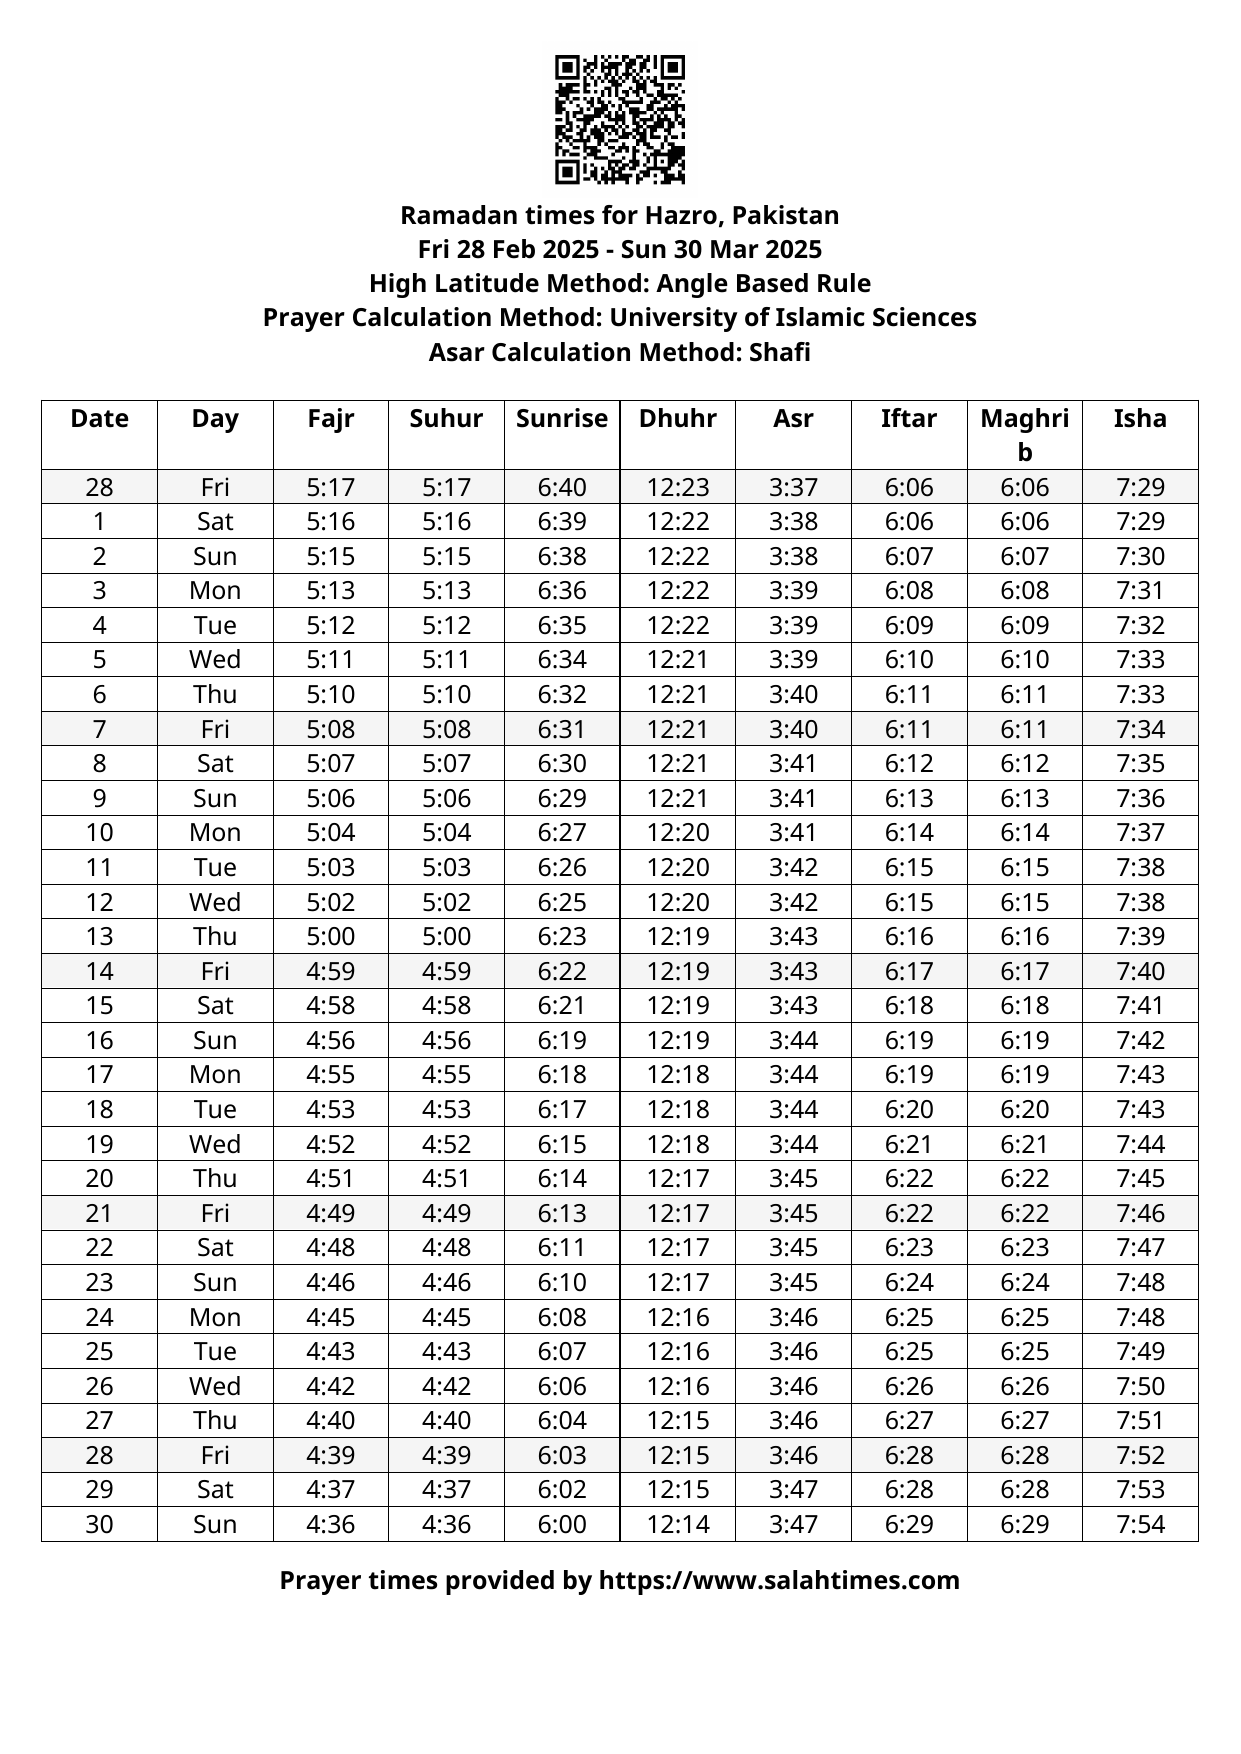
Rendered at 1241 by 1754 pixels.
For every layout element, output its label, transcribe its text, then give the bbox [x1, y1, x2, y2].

table_cell 6:19 [852, 1058, 967, 1091]
table_cell 7:48 [1083, 1300, 1198, 1333]
table_cell 6:12 [968, 746, 1082, 780]
table_cell Sat [158, 1473, 273, 1506]
table_cell 6:17 [852, 954, 967, 987]
table_cell Thu [158, 677, 273, 711]
table_cell 7:29 [1083, 504, 1198, 538]
table_cell 7:39 [1083, 919, 1198, 953]
table_cell 6:22 [968, 1196, 1082, 1229]
table_cell 3:38 [736, 539, 851, 572]
table_cell 6:28 [968, 1438, 1082, 1472]
table_cell 6:07 [505, 1334, 619, 1368]
table_cell 3:37 [736, 470, 851, 503]
table_cell 4:46 [274, 1265, 388, 1299]
table_cell 6:25 [852, 1300, 967, 1333]
table_cell 5 [42, 643, 157, 676]
table_cell 5:15 [274, 539, 388, 572]
table_cell 27 [42, 1404, 157, 1437]
table_cell 7:43 [1083, 1058, 1198, 1091]
table_cell Sat [158, 1231, 273, 1264]
table_cell 7:29 [1083, 470, 1198, 503]
table_header Suhur [389, 401, 504, 469]
table_cell 10 [42, 816, 157, 849]
table_cell 4:37 [274, 1473, 388, 1506]
table_cell 6:15 [505, 1127, 619, 1160]
table_cell 12:15 [621, 1473, 735, 1506]
table_cell 12 [42, 885, 157, 918]
table_cell 7:46 [1083, 1196, 1198, 1229]
table_cell Mon [158, 574, 273, 607]
table_cell 6:27 [852, 1404, 967, 1437]
table_cell 7:37 [1083, 816, 1198, 849]
table_cell Tue [158, 1334, 273, 1368]
table_cell 6:34 [505, 643, 619, 676]
table_cell 4:53 [389, 1092, 504, 1126]
table_cell 26 [42, 1369, 157, 1402]
table_cell 6:11 [968, 712, 1082, 745]
table_cell 3:46 [736, 1334, 851, 1368]
table_cell Wed [158, 1127, 273, 1160]
table_cell 11 [42, 850, 157, 884]
table_cell 6:17 [505, 1092, 619, 1126]
table_cell 6:16 [968, 919, 1082, 953]
table_cell 7:54 [1083, 1507, 1198, 1541]
table_cell 5:17 [389, 470, 504, 503]
table_cell 4:42 [389, 1369, 504, 1402]
table_cell 6:10 [505, 1265, 619, 1299]
table_cell 6:14 [968, 816, 1082, 849]
table_cell 3:41 [736, 781, 851, 814]
table_cell 12:19 [621, 989, 735, 1022]
table_cell 12:22 [621, 504, 735, 538]
table_cell 14 [42, 954, 157, 987]
table_cell 3:44 [736, 1127, 851, 1160]
table_cell 4:45 [274, 1300, 388, 1333]
table_cell 12:21 [621, 746, 735, 780]
table_cell 21 [42, 1196, 157, 1229]
picture [542, 41, 699, 198]
table_cell 22 [42, 1231, 157, 1264]
table_cell 1 [42, 504, 157, 538]
table_cell 12:22 [621, 608, 735, 642]
table_cell 7 [42, 712, 157, 745]
table_cell 5:03 [389, 850, 504, 884]
table_cell Fri [158, 470, 273, 503]
table_cell 4:56 [389, 1023, 504, 1057]
table_cell 5:07 [389, 746, 504, 780]
table_cell 4:49 [274, 1196, 388, 1229]
table_cell 6:18 [968, 989, 1082, 1022]
table_cell 3:41 [736, 816, 851, 849]
table_cell 6:10 [852, 643, 967, 676]
table_cell 6:22 [505, 954, 619, 987]
table_cell 7:53 [1083, 1473, 1198, 1506]
table_cell 4:40 [274, 1404, 388, 1437]
table_cell 6:15 [968, 885, 1082, 918]
table_cell 6:32 [505, 677, 619, 711]
table_cell 5:10 [389, 677, 504, 711]
table_cell 6:19 [968, 1058, 1082, 1091]
table_cell 5:00 [274, 919, 388, 953]
table_header Asr [736, 401, 851, 469]
table_cell 7:32 [1083, 608, 1198, 642]
table_cell 5:13 [389, 574, 504, 607]
table_cell 7:38 [1083, 885, 1198, 918]
table_cell 12:14 [621, 1507, 735, 1541]
table_cell 3:42 [736, 850, 851, 884]
text High Latitude Method: Angle Based Rule [42, 266, 1198, 300]
table_cell 7:33 [1083, 677, 1198, 711]
table_cell 6:15 [852, 850, 967, 884]
table_cell 3:45 [736, 1231, 851, 1264]
table_cell 6:00 [505, 1507, 619, 1541]
table_cell 6:11 [852, 677, 967, 711]
text Prayer times provided by https://www.salahtimes.com [42, 1563, 1198, 1597]
table_header Date [42, 401, 157, 469]
table_cell 19 [42, 1127, 157, 1160]
table_cell 6:19 [505, 1023, 619, 1057]
table_cell 7:50 [1083, 1369, 1198, 1402]
table_cell 6:06 [505, 1369, 619, 1402]
table_cell 4:59 [274, 954, 388, 987]
table_cell 6:06 [852, 504, 967, 538]
table_cell 6 [42, 677, 157, 711]
table_cell 15 [42, 989, 157, 1022]
table_cell 12:17 [621, 1231, 735, 1264]
table_cell 12:17 [621, 1196, 735, 1229]
table_cell 3:45 [736, 1161, 851, 1195]
table_cell 12:18 [621, 1058, 735, 1091]
table_cell 6:35 [505, 608, 619, 642]
table_cell 7:49 [1083, 1334, 1198, 1368]
table_cell 6:21 [505, 989, 619, 1022]
table_cell 12:16 [621, 1334, 735, 1368]
table_cell 6:10 [968, 643, 1082, 676]
table_cell 4:53 [274, 1092, 388, 1126]
table_cell 5:04 [389, 816, 504, 849]
table_cell 6:25 [968, 1300, 1082, 1333]
table_header Iftar [852, 401, 967, 469]
table_header Day [158, 401, 273, 469]
table_cell 12:21 [621, 712, 735, 745]
table_cell 8 [42, 746, 157, 780]
table_cell 5:06 [274, 781, 388, 814]
table_cell 4 [42, 608, 157, 642]
table_cell Mon [158, 1058, 273, 1091]
table_cell 5:10 [274, 677, 388, 711]
table_cell 3:42 [736, 885, 851, 918]
table_cell 5:12 [274, 608, 388, 642]
table_cell 9 [42, 781, 157, 814]
table_cell 5:16 [389, 504, 504, 538]
table_cell Sun [158, 539, 273, 572]
table_cell Wed [158, 885, 273, 918]
table_cell 6:09 [852, 608, 967, 642]
table_cell 6:07 [852, 539, 967, 572]
table_cell 3:39 [736, 608, 851, 642]
table_cell 4:51 [274, 1161, 388, 1195]
table_cell 4:39 [389, 1438, 504, 1472]
table_cell 5:00 [389, 919, 504, 953]
text Ramadan times for Hazro, Pakistan [42, 198, 1198, 232]
table_cell 6:27 [968, 1404, 1082, 1437]
table_cell 4:42 [274, 1369, 388, 1402]
table_cell 6:25 [505, 885, 619, 918]
table_cell Tue [158, 1092, 273, 1126]
table_cell 4:55 [274, 1058, 388, 1091]
table_cell 5:17 [274, 470, 388, 503]
table_cell 28 [42, 1438, 157, 1472]
table_cell 5:08 [274, 712, 388, 745]
table_cell 5:12 [389, 608, 504, 642]
table_cell Fri [158, 954, 273, 987]
table_cell 3:44 [736, 1023, 851, 1057]
table_cell 4:43 [389, 1334, 504, 1368]
table_cell 12:19 [621, 1023, 735, 1057]
table_cell 12:16 [621, 1369, 735, 1402]
table_cell 4:39 [274, 1438, 388, 1472]
table_cell 6:02 [505, 1473, 619, 1506]
table_cell 6:13 [505, 1196, 619, 1229]
table_cell Sat [158, 504, 273, 538]
table_cell 6:19 [968, 1023, 1082, 1057]
table_cell 3:46 [736, 1369, 851, 1402]
table_cell 6:13 [852, 781, 967, 814]
table_cell 3:46 [736, 1404, 851, 1437]
table_cell 4:36 [274, 1507, 388, 1541]
table_cell 6:28 [852, 1438, 967, 1472]
table_cell 12:20 [621, 850, 735, 884]
table_cell 3:39 [736, 643, 851, 676]
table_cell 7:42 [1083, 1023, 1198, 1057]
table_cell 7:48 [1083, 1265, 1198, 1299]
table_cell 3 [42, 574, 157, 607]
table_cell 12:16 [621, 1300, 735, 1333]
table_cell 12:15 [621, 1404, 735, 1437]
table_cell 6:36 [505, 574, 619, 607]
table_cell 3:43 [736, 954, 851, 987]
table_cell 6:40 [505, 470, 619, 503]
table_cell 5:11 [389, 643, 504, 676]
table_cell 6:26 [505, 850, 619, 884]
table_cell 6:20 [968, 1092, 1082, 1126]
table_cell 4:56 [274, 1023, 388, 1057]
table_cell 6:06 [968, 504, 1082, 538]
table_cell 6:08 [852, 574, 967, 607]
table_cell 12:23 [621, 470, 735, 503]
table_cell Thu [158, 919, 273, 953]
table_cell 3:40 [736, 712, 851, 745]
table_cell 12:22 [621, 574, 735, 607]
table_cell 3:43 [736, 919, 851, 953]
table_cell 4:48 [389, 1231, 504, 1264]
table_cell 6:11 [505, 1231, 619, 1264]
text Asar Calculation Method: Shafi [42, 334, 1198, 368]
table_cell Tue [158, 608, 273, 642]
table_cell 4:52 [274, 1127, 388, 1160]
table_cell 18 [42, 1092, 157, 1126]
table_cell 23 [42, 1265, 157, 1299]
table_cell 6:29 [968, 1507, 1082, 1541]
table_cell 12:20 [621, 885, 735, 918]
table_cell 6:20 [852, 1092, 967, 1126]
table_cell Sun [158, 1023, 273, 1057]
table_cell 6:09 [968, 608, 1082, 642]
table_cell 6:15 [852, 885, 967, 918]
table_cell 6:11 [852, 712, 967, 745]
table_cell 7:35 [1083, 746, 1198, 780]
table_cell 6:30 [505, 746, 619, 780]
table_cell 6:24 [852, 1265, 967, 1299]
table_cell 4:37 [389, 1473, 504, 1506]
table_cell 7:45 [1083, 1161, 1198, 1195]
table_cell 5:13 [274, 574, 388, 607]
table_cell 6:25 [968, 1334, 1082, 1368]
table_cell 7:36 [1083, 781, 1198, 814]
table_cell 5:11 [274, 643, 388, 676]
table_cell Fri [158, 1196, 273, 1229]
table_cell 6:23 [505, 919, 619, 953]
table_cell 6:29 [852, 1507, 967, 1541]
table_cell 6:19 [852, 1023, 967, 1057]
table_cell Sun [158, 1265, 273, 1299]
table_cell 5:02 [389, 885, 504, 918]
table_cell Tue [158, 850, 273, 884]
table_cell 6:18 [852, 989, 967, 1022]
table_cell 6:22 [852, 1196, 967, 1229]
table_cell 7:43 [1083, 1092, 1198, 1126]
table_cell 17 [42, 1058, 157, 1091]
table_cell 6:12 [852, 746, 967, 780]
table_cell Wed [158, 1369, 273, 1402]
table_cell 12:17 [621, 1265, 735, 1299]
table_cell 3:46 [736, 1300, 851, 1333]
table_cell 6:07 [968, 539, 1082, 572]
table_cell 4:55 [389, 1058, 504, 1091]
table_cell 13 [42, 919, 157, 953]
table_header Sunrise [505, 401, 619, 469]
table_cell 12:19 [621, 919, 735, 953]
table_cell Fri [158, 712, 273, 745]
table_cell 6:21 [968, 1127, 1082, 1160]
table_cell 3:39 [736, 574, 851, 607]
table_cell 7:30 [1083, 539, 1198, 572]
table_cell 5:07 [274, 746, 388, 780]
table_cell 12:18 [621, 1127, 735, 1160]
table_cell 4:58 [389, 989, 504, 1022]
table_cell 6:38 [505, 539, 619, 572]
table_cell 12:19 [621, 954, 735, 987]
table_cell 7:31 [1083, 574, 1198, 607]
table_cell 6:23 [968, 1231, 1082, 1264]
table_cell 7:51 [1083, 1404, 1198, 1437]
table_cell Sun [158, 781, 273, 814]
table_cell 7:33 [1083, 643, 1198, 676]
table_cell 5:16 [274, 504, 388, 538]
table_cell 6:08 [505, 1300, 619, 1333]
table_cell Thu [158, 1161, 273, 1195]
table_cell 5:08 [389, 712, 504, 745]
table_header Fajr [274, 401, 388, 469]
table_cell Mon [158, 816, 273, 849]
table_cell 6:29 [505, 781, 619, 814]
table_cell 6:06 [852, 470, 967, 503]
table_cell Sat [158, 989, 273, 1022]
table_cell 6:18 [505, 1058, 619, 1091]
table_cell 3:44 [736, 1058, 851, 1091]
table_cell 3:47 [736, 1507, 851, 1541]
table_cell 4:59 [389, 954, 504, 987]
table_cell 12:21 [621, 677, 735, 711]
table_cell 3:46 [736, 1438, 851, 1472]
text Prayer Calculation Method: University of Islamic Sciences [42, 300, 1198, 334]
table_cell 3:40 [736, 677, 851, 711]
table_cell 7:40 [1083, 954, 1198, 987]
table_cell Thu [158, 1404, 273, 1437]
table_cell 6:31 [505, 712, 619, 745]
table_cell 6:03 [505, 1438, 619, 1472]
table_cell 25 [42, 1334, 157, 1368]
table_cell 6:26 [968, 1369, 1082, 1402]
text Fri 28 Feb 2025 - Sun 30 Mar 2025 [42, 232, 1198, 266]
table_cell 4:40 [389, 1404, 504, 1437]
table_cell 3:38 [736, 504, 851, 538]
table_cell 6:22 [852, 1161, 967, 1195]
table_cell 6:16 [852, 919, 967, 953]
table_cell 6:06 [968, 470, 1082, 503]
table_cell 6:14 [852, 816, 967, 849]
table_cell 12:21 [621, 643, 735, 676]
table_cell 28 [42, 470, 157, 503]
table_cell 5:04 [274, 816, 388, 849]
table_cell 7:34 [1083, 712, 1198, 745]
table_cell Wed [158, 643, 273, 676]
table_cell 6:04 [505, 1404, 619, 1437]
table_cell 4:48 [274, 1231, 388, 1264]
table_cell 6:15 [968, 850, 1082, 884]
table_cell 4:49 [389, 1196, 504, 1229]
table_cell 2 [42, 539, 157, 572]
table_cell 5:06 [389, 781, 504, 814]
table_cell 12:21 [621, 781, 735, 814]
table_cell 29 [42, 1473, 157, 1506]
table_cell 12:22 [621, 539, 735, 572]
table_cell 6:23 [852, 1231, 967, 1264]
table_cell 7:41 [1083, 989, 1198, 1022]
table_cell 5:02 [274, 885, 388, 918]
table_cell 7:44 [1083, 1127, 1198, 1160]
table_cell 4:43 [274, 1334, 388, 1368]
table_cell 4:45 [389, 1300, 504, 1333]
table_cell 12:18 [621, 1092, 735, 1126]
table_cell 6:28 [852, 1473, 967, 1506]
table_cell 4:52 [389, 1127, 504, 1160]
table_cell 4:51 [389, 1161, 504, 1195]
table_cell 6:24 [968, 1265, 1082, 1299]
table_cell Sun [158, 1507, 273, 1541]
table_cell 4:46 [389, 1265, 504, 1299]
table_cell 3:44 [736, 1092, 851, 1126]
table_cell 3:47 [736, 1473, 851, 1506]
table_cell 7:38 [1083, 850, 1198, 884]
table_cell 20 [42, 1161, 157, 1195]
table_cell 4:36 [389, 1507, 504, 1541]
table_cell 30 [42, 1507, 157, 1541]
table_cell 24 [42, 1300, 157, 1333]
table_cell 6:26 [852, 1369, 967, 1402]
table_cell Mon [158, 1300, 273, 1333]
table_cell 6:13 [968, 781, 1082, 814]
table_cell 16 [42, 1023, 157, 1057]
table_cell 7:52 [1083, 1438, 1198, 1472]
table_cell 6:22 [968, 1161, 1082, 1195]
table_cell 6:28 [968, 1473, 1082, 1506]
table_cell 6:11 [968, 677, 1082, 711]
table_cell 6:08 [968, 574, 1082, 607]
table_header Dhuhr [621, 401, 735, 469]
table_cell 6:25 [852, 1334, 967, 1368]
table_cell 6:39 [505, 504, 619, 538]
table_cell 12:20 [621, 816, 735, 849]
table_cell 3:45 [736, 1196, 851, 1229]
table_cell 3:45 [736, 1265, 851, 1299]
table_header Maghrib [968, 401, 1082, 469]
table_cell 3:41 [736, 746, 851, 780]
table_cell 5:15 [389, 539, 504, 572]
table_cell 3:43 [736, 989, 851, 1022]
table_header Isha [1083, 401, 1198, 469]
table_cell 4:58 [274, 989, 388, 1022]
table_cell Sat [158, 746, 273, 780]
table_cell 6:21 [852, 1127, 967, 1160]
table_cell 6:14 [505, 1161, 619, 1195]
table_cell 12:15 [621, 1438, 735, 1472]
table_cell 5:03 [274, 850, 388, 884]
table_cell 6:27 [505, 816, 619, 849]
table_cell Fri [158, 1438, 273, 1472]
table_cell 6:17 [968, 954, 1082, 987]
table_cell 12:17 [621, 1161, 735, 1195]
table_cell 7:47 [1083, 1231, 1198, 1264]
